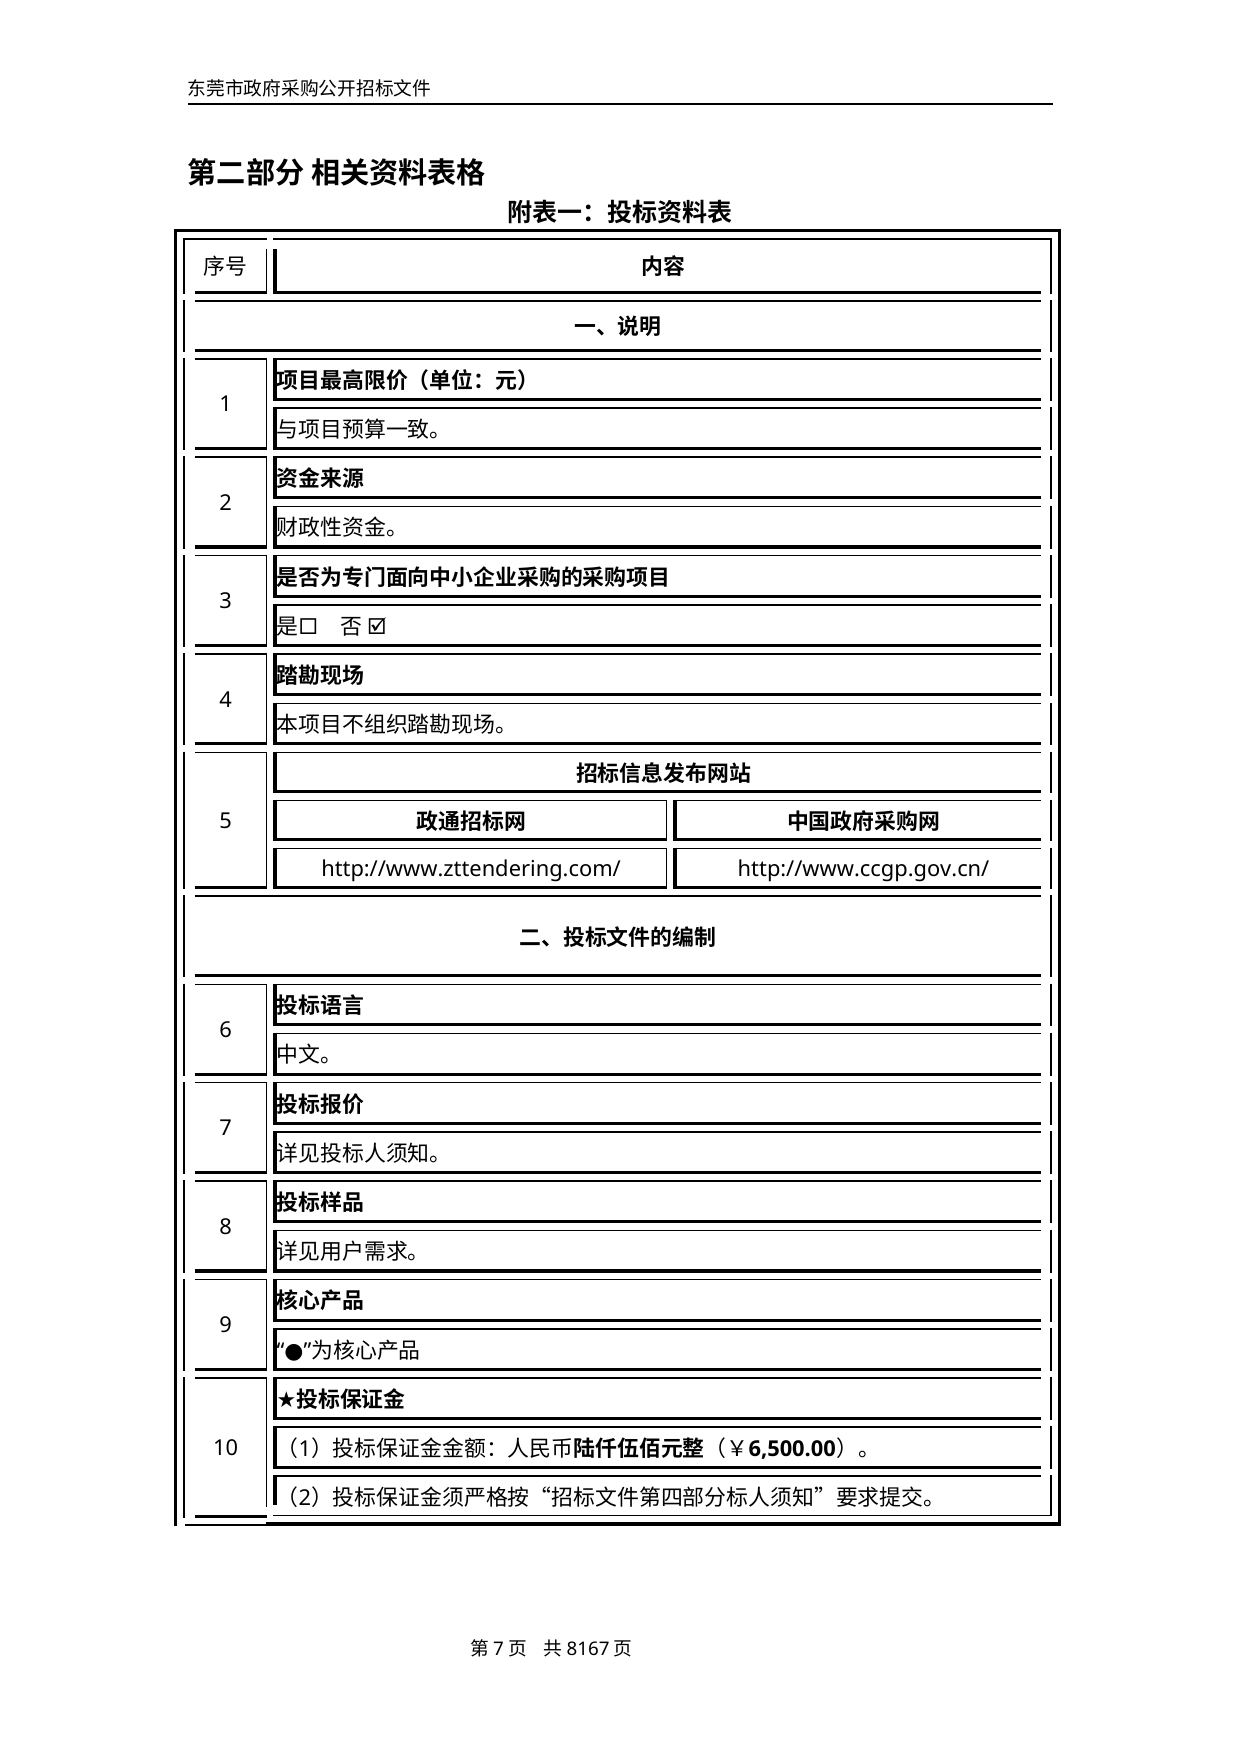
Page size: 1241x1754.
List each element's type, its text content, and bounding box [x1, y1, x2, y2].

table_cell http://www.ccgp.gov.cn/ [671, 838, 1056, 886]
table_cell 7 [180, 1073, 271, 1171]
subtitle 附表一：投标资料表 [187, 192, 1053, 228]
table_cell 投标语言 [271, 974, 1056, 1023]
table_cell http://www.zttendering.com/ [271, 838, 671, 886]
table_cell （1）投标保证金金额：人民币陆仟伍佰元整（￥6,500.00）。 [271, 1417, 1056, 1466]
table_cell 本项目不组织踏勘现场。 [271, 693, 1056, 742]
table_cell 项目最高限价（单位：元） [271, 349, 1056, 398]
table_cell “●”为核心产品 [271, 1319, 1056, 1368]
table_cell 一、说明 [180, 291, 1056, 348]
table_cell 4 [180, 644, 271, 742]
table_cell 8 [180, 1171, 271, 1269]
table_cell 中文。 [271, 1023, 1056, 1072]
table_cell 9 [180, 1269, 271, 1368]
table_cell 是否为专门面向中小企业采购的采购项目 [271, 545, 1056, 594]
table_cell 详见投标人须知。 [271, 1122, 1056, 1171]
table_cell 投标样品 [271, 1171, 1056, 1220]
table_cell 中国政府采购网 [671, 790, 1056, 838]
table_cell 10 [180, 1368, 271, 1514]
table_cell ★投标保证金 [271, 1368, 1056, 1417]
table_cell （2）投标保证金须严格按“招标文件第四部分标人须知”要求提交。 [271, 1466, 1056, 1514]
table_cell 与项目预算一致。 [271, 398, 1056, 447]
table_cell 政通招标网 [271, 790, 671, 838]
table_cell 投标报价 [271, 1073, 1056, 1122]
table_cell 资金来源 [271, 447, 1056, 496]
table_cell 2 [180, 447, 271, 545]
table_cell 招标信息发布网站 [271, 742, 1056, 790]
table_cell 核心产品 [271, 1269, 1056, 1318]
table_cell 1 [180, 349, 271, 447]
table_cell 5 [180, 742, 271, 886]
table_header 序号 [180, 232, 271, 291]
subtitle 第二部分 相关资料表格 [187, 150, 1053, 192]
table_cell 踏勘现场 [271, 644, 1056, 693]
table_cell 财政性资金。 [271, 496, 1056, 545]
table_cell 详见用户需求。 [271, 1220, 1056, 1269]
table_cell 二、投标文件的编制 [180, 886, 1056, 974]
table_cell 6 [180, 974, 271, 1072]
table_cell 是 否 [271, 595, 1056, 644]
table_cell 3 [180, 545, 271, 644]
table_header 内容 [271, 232, 1056, 291]
